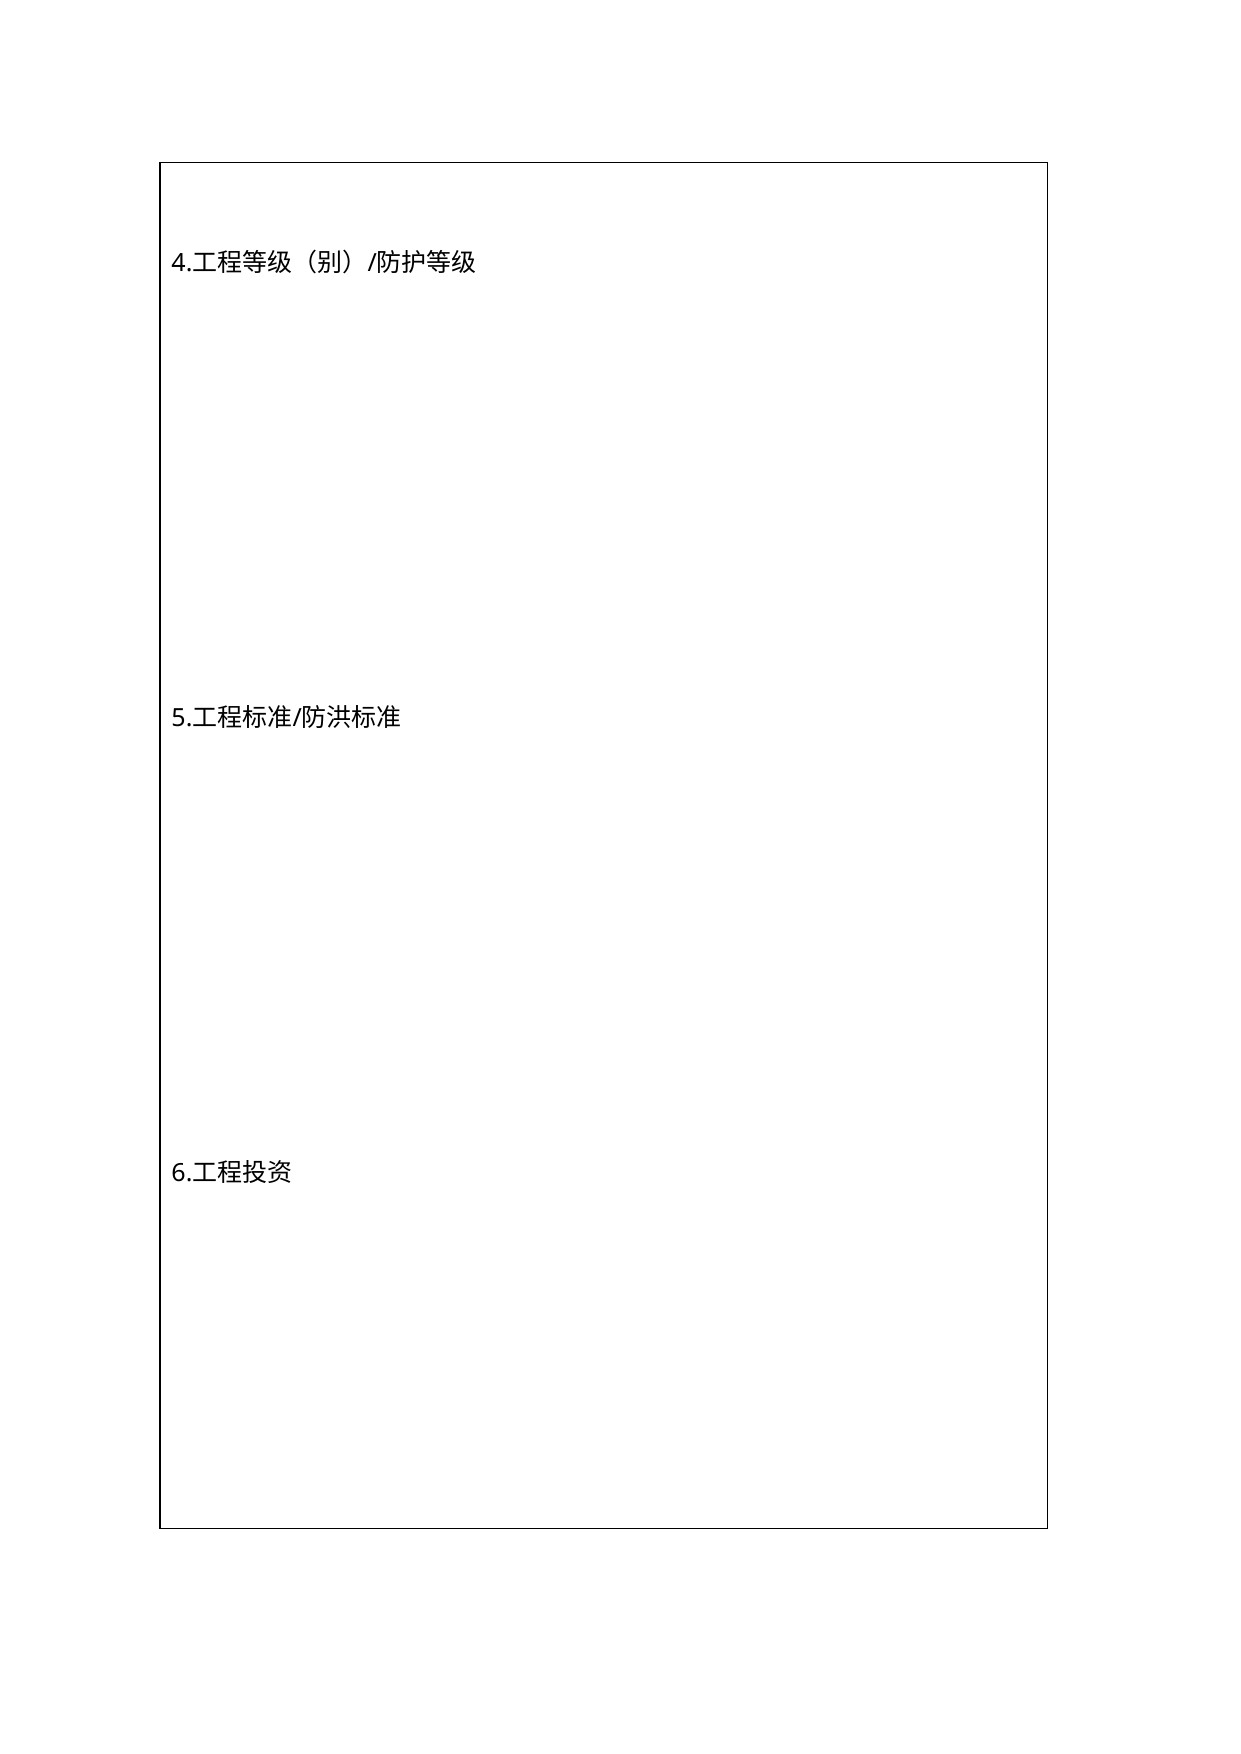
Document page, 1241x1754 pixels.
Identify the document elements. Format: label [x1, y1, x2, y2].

table_cell [161, 163, 1047, 1528]
